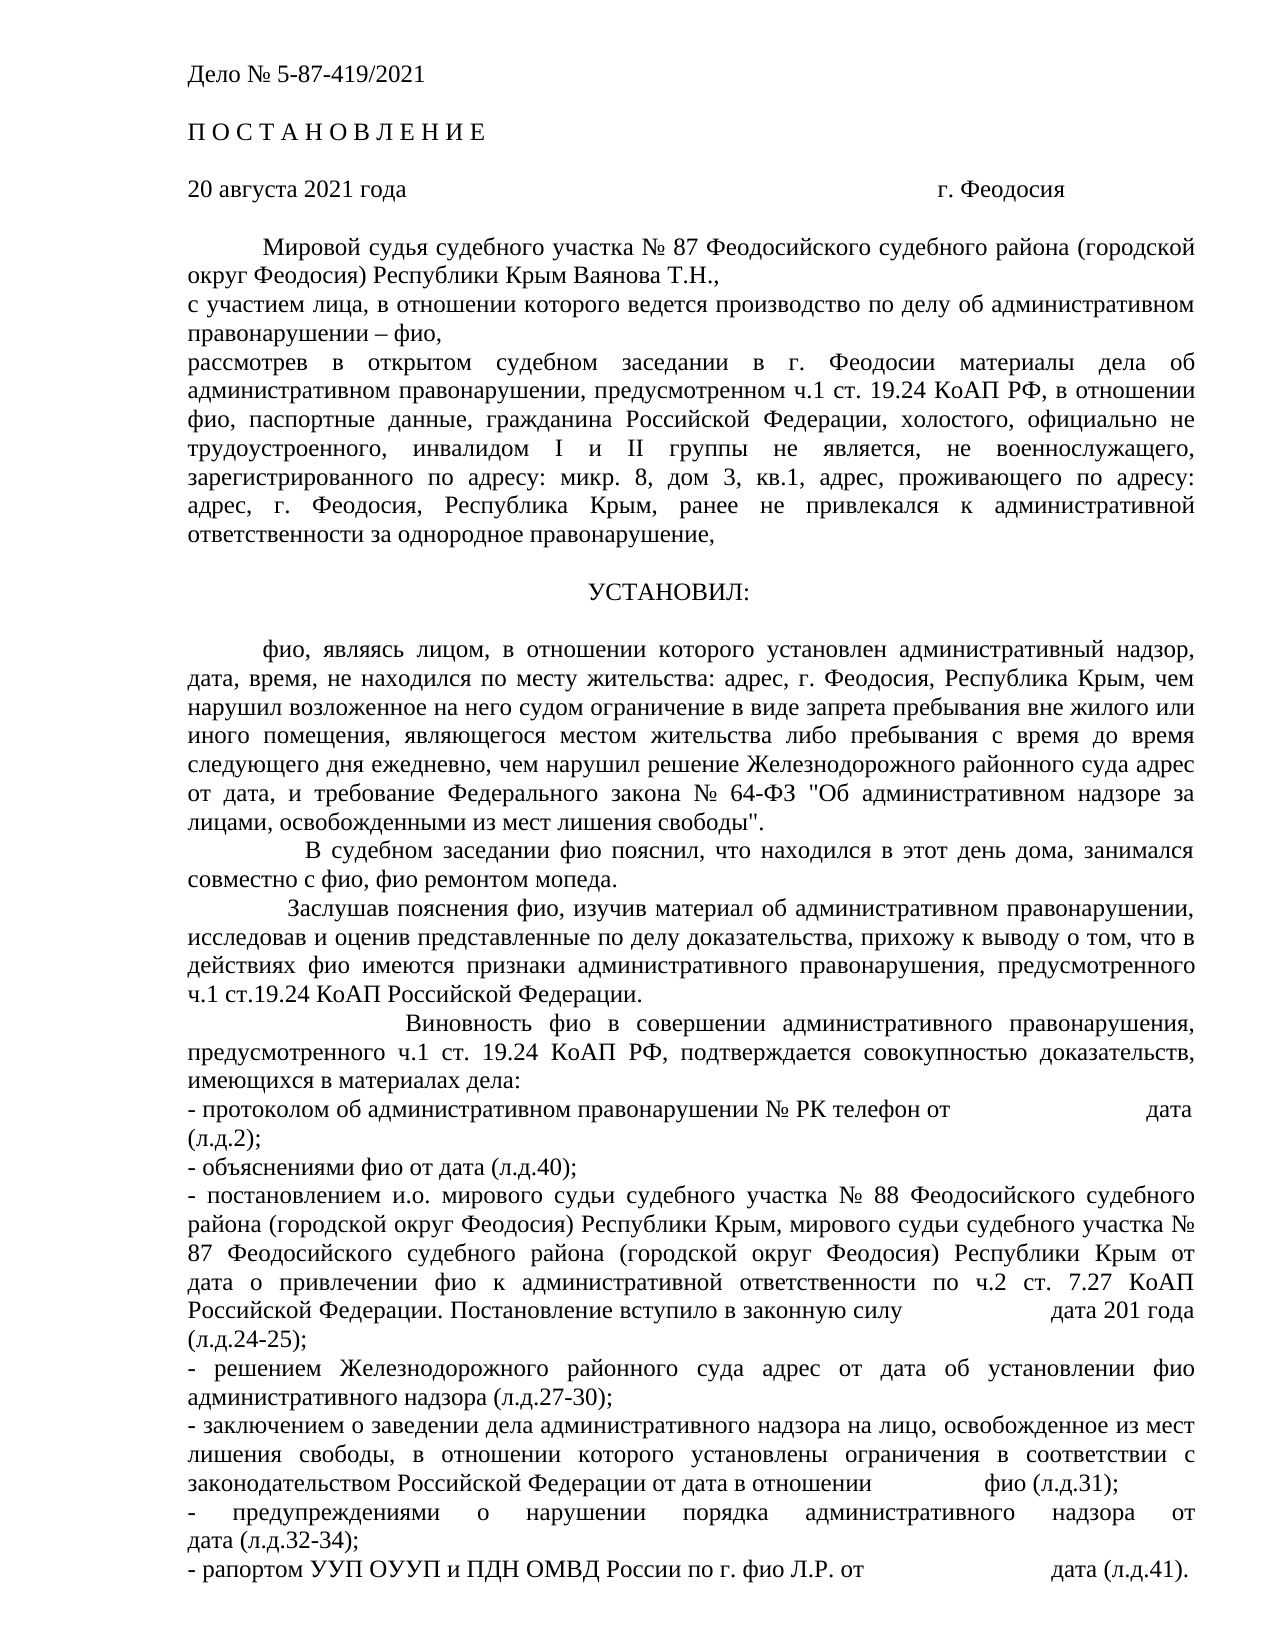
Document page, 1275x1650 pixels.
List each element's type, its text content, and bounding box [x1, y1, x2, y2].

text - решением Железнодорожного районного суда адрес от дата об установлении фио административного надзора (л.д.27-30); [187, 1353, 1196, 1410]
text Заслушав пояснения фио, изучив материал об административном правонарушении, исследовав и оценив представленные по делу доказательства, прихожу к выводу о том, что в действиях фио имеются признаки административного правонарушения, предусмотренного ч.1 ст.19.24 КоАП Российской Федерации. [187, 893, 1196, 1008]
text В судебном заседании фио пояснил, что находился в этот день дома, занимался совместно с фио, фио ремонтом мопеда. [187, 835, 1196, 893]
text 20 августа 2021 года г. Феодосия [187, 174, 1196, 203]
text - заключением о заведении дела административного надзора на лицо, освобожденное из мест лишения свободы, в отношении которого установлены ограничения в соответствии с законодательством Российской Федерации от дата в отношении фио (л.д.31); [187, 1410, 1196, 1497]
text Виновность фио в совершении административного правонарушения, предусмотренного ч.1 ст. 19.24 КоАП РФ, подтверждается совокупностью доказательств, имеющихся в материалах дела: [187, 1008, 1196, 1094]
text - рапортом УУП ОУУП и ПДН ОМВД России по г. фио Л.Р. от дата (л.д.41). [187, 1554, 1196, 1583]
text Дело № 5-87-419/2021 [187, 59, 1196, 88]
text рассмотрев в открытом судебном заседании в г. Феодосии материалы дела об административном правонарушении, предусмотренном ч.1 ст. 19.24 КоАП РФ, в отношении фио, паспортные данные, гражданина Российской Федерации, холостого, официально не трудоустроенного, инвалидом I и II группы не является, не военнослужащего, зарегистрированного по адресу: микр. 8, дом 3, кв.1, адрес, проживающего по адресу: адрес, г. Феодосия, Республика Крым, ранее не привлекался к административной ответственности за однородное правонарушение, [187, 347, 1196, 548]
text с участием лица, в отношении которого ведется производство по делу об административном правонарушении – фио, [187, 289, 1196, 347]
text - объяснениями фио от дата (л.д.40); [187, 1152, 1196, 1180]
text фио, являясь лицом, в отношении которого установлен административный надзор, дата, время, не находился по месту жительства: адрес, г. Феодосия, Республика Крым, чем нарушил возложенное на него судом ограничение в виде запрета пребывания вне жилого или иного помещения, являющегося местом жительства либо пребывания с время до время следующего дня ежедневно, чем нарушил решение Железнодорожного районного суда адрес от дата, и требование Федерального закона № 64-ФЗ "Об административном надзоре за лицами, освобожденными из мест лишения свободы". [187, 634, 1196, 835]
text Мировой судья судебного участка № 87 Феодосийского судебного района (городской округ Феодосия) Республики Крым Ваянова Т.Н., [187, 232, 1196, 289]
text - постановлением и.о. мирового судьи судебного участка № 88 Феодосийского судебного района (городской округ Феодосия) Республики Крым, мирового судьи судебного участка № 87 Феодосийского судебного района (городской округ Феодосия) Республики Крым от дата о привлечении фио к административной ответственности по ч.2 ст. 7.27 КоАП Российской Федерации. Постановление вступило в законную силу дата 201 года (л.д.24-25); [187, 1180, 1196, 1353]
text - предупреждениями о нарушении порядка административного надзора от дата (л.д.32-34); [187, 1497, 1196, 1554]
text П О С Т А Н О В Л Е Н И Е [187, 117, 1196, 145]
text - протоколом об административном правонарушении № РК телефон от дата (л.д.2); [187, 1094, 1196, 1152]
text УСТАНОВИЛ: [187, 577, 1196, 605]
